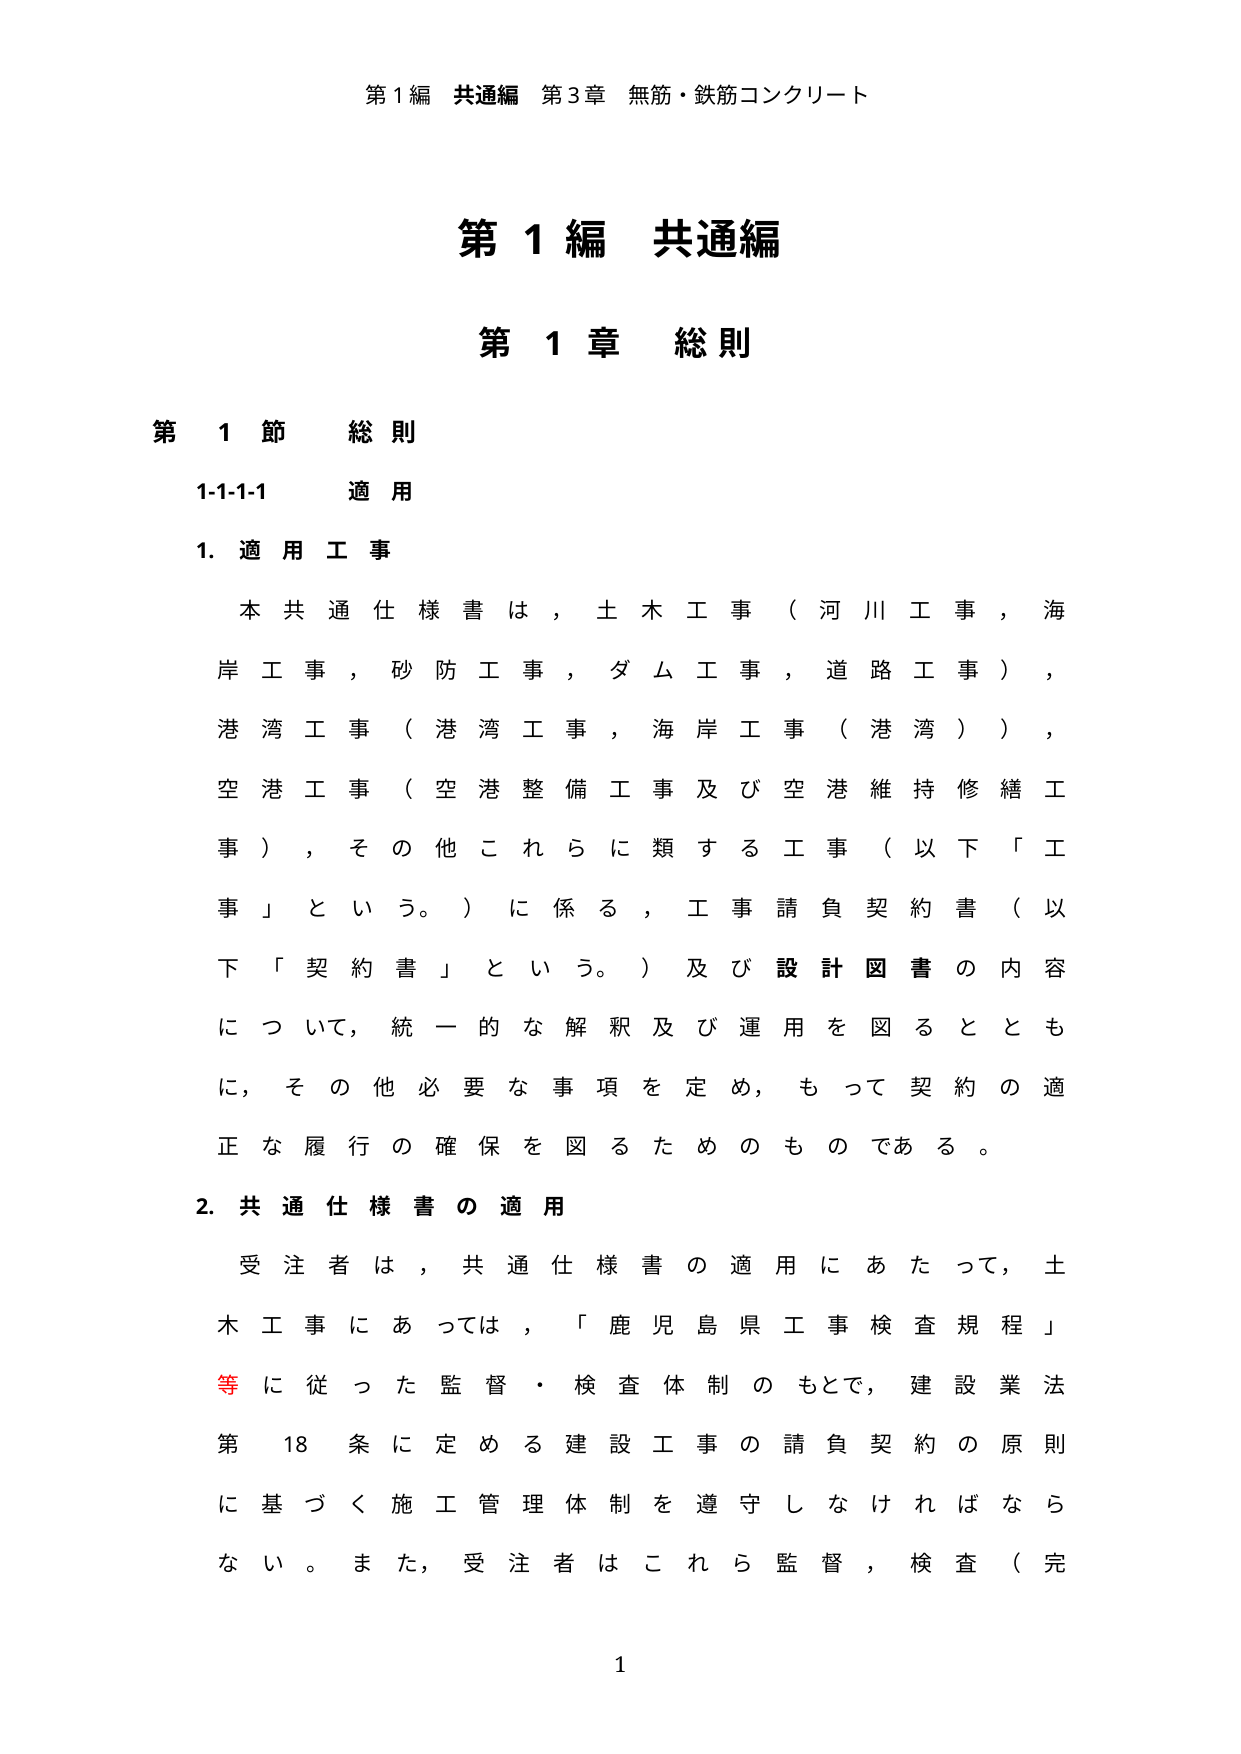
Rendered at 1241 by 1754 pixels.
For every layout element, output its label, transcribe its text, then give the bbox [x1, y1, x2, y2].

subtitle 第1節 総則 [152, 400, 1088, 460]
text 2.共通仕様書の適用 [185, 1175, 1088, 1234]
text 1.適用工事 [185, 519, 1088, 579]
text 本共通仕様書は，土木工事（河川工事，海岸工事，砂防工事，ダム工事，道路工事），港湾工事（港湾工事，海岸工事（港湾）），空港工事（空港整備工事及び空港維持修繕工事），その他これらに類する工事（以下「工事」という。）に係る，工事請負契約書（以下「契約書」という。）及び設計図書の内容について，統一的な解釈及び運用を図るとともに，その他必要な事項を定め，もって契約の適正な履行の確保を図るためのものである。 [207, 579, 1088, 1175]
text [207, 1234, 1088, 1592]
subtitle 1-1-1-1 適用 [176, 460, 1088, 519]
subtitle 共通編 [152, 192, 1088, 281]
subtitle 第1章 総則 [152, 311, 1088, 371]
